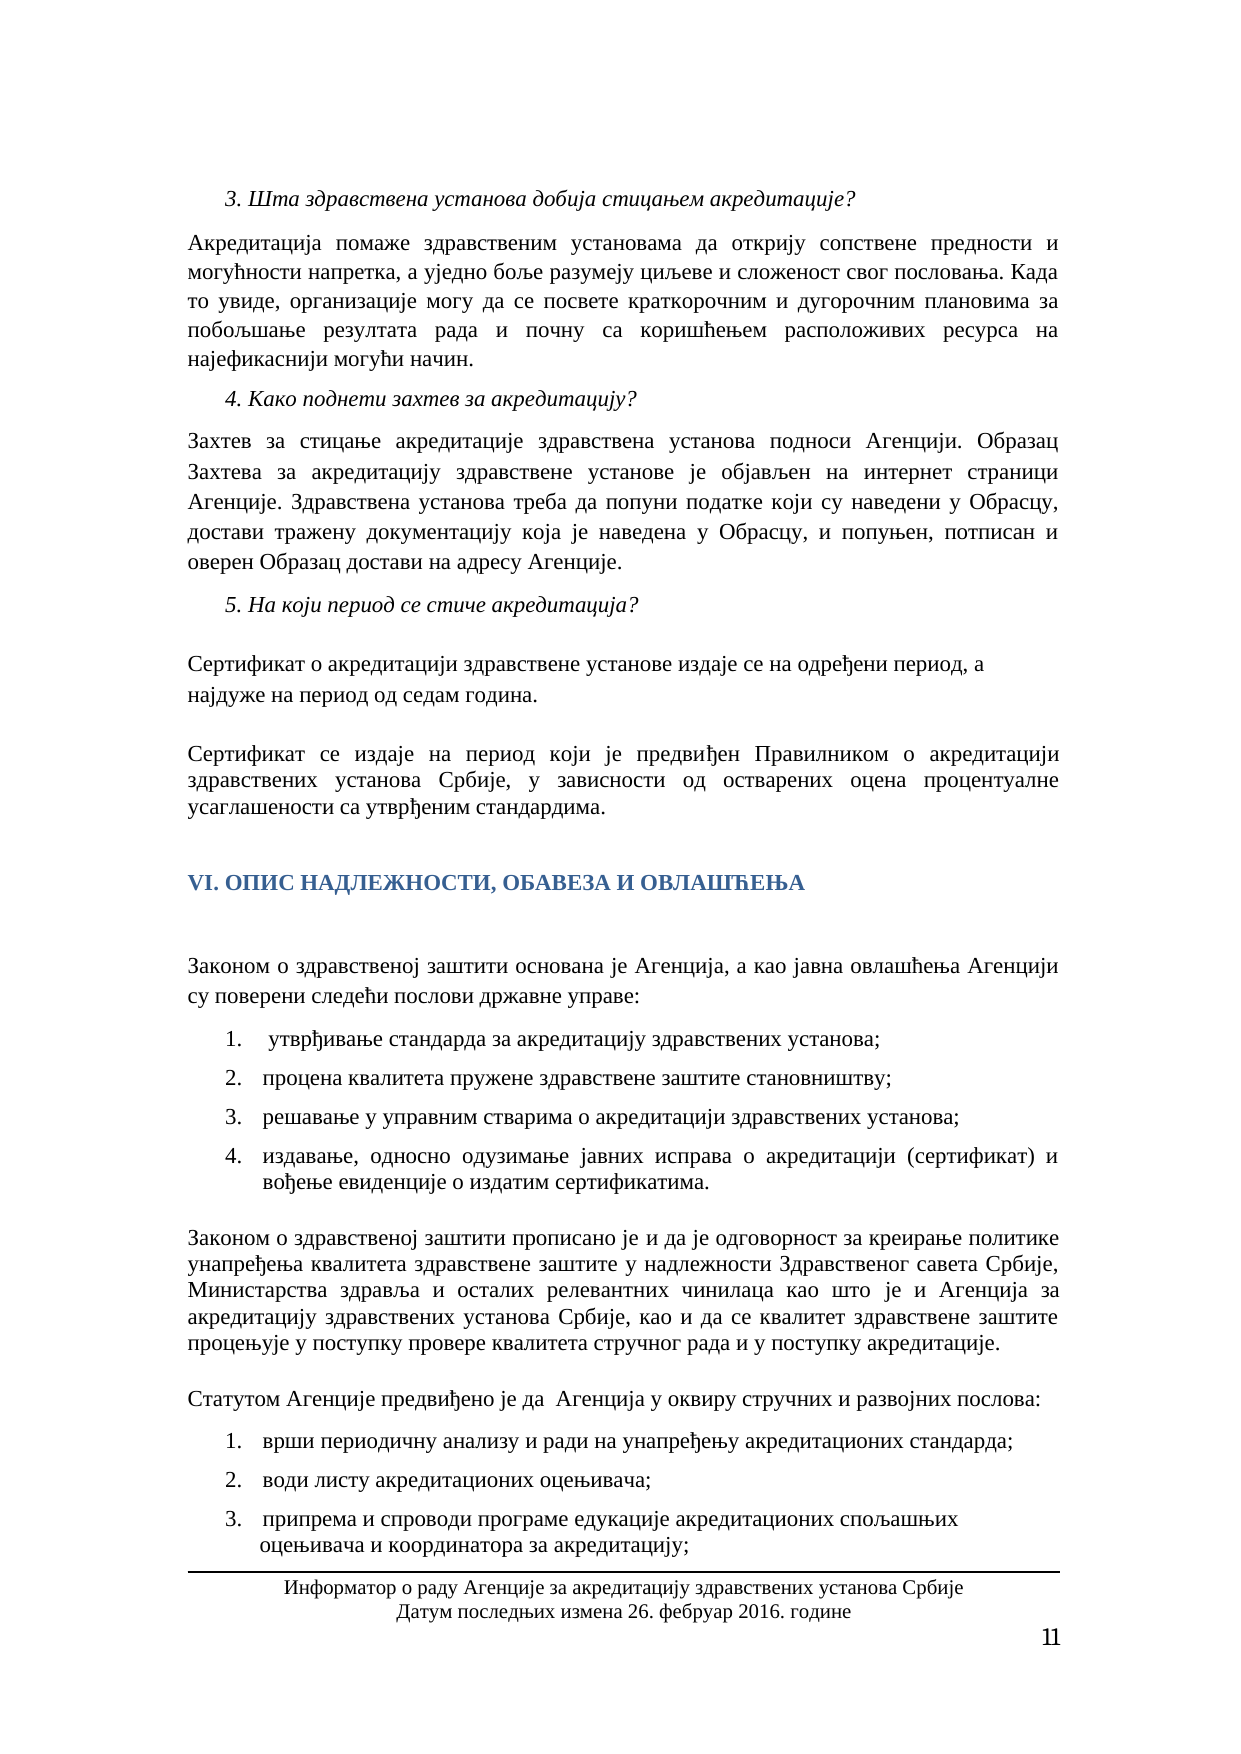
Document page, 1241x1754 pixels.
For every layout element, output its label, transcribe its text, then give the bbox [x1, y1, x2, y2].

list процена квалитета пружене здравствене заштите становништву; [225, 1064, 1060, 1090]
list решавање у управним стварима о акредитацији здравствених установа; [225, 1103, 1060, 1129]
text Статутом Агенције предвиђено је да Агенција у оквиру стручних и развојних послова: [187, 1384, 1060, 1411]
subtitle VI. ОПИС НАДЛЕЖНОСТИ, ОБАВЕЗА И ОВЛАШЋЕЊА [187, 869, 1060, 895]
list води листу акредитационих оцењивача; [225, 1466, 1060, 1492]
text оцењивача и координатора за акредитацију; [225, 1531, 1060, 1558]
text 4. Како поднети захтев за акредитацију? [225, 385, 1060, 411]
text Законом о здравственој заштити прописано је и да је одговорност за креирање политике унапређења квалитета здравствене заштите у надлежности Здравственог савета Србије, Министарства здравља и осталих релевантних чинилаца као што је и Агенција за акредитацију здравствених установа Србије, као и да се квалитет здравствене заштите процењује у поступку провере квалитета стручног рада и у поступку акредитације. [187, 1224, 1060, 1355]
list издавање, односно одузимање јавних исправа о акредитацији (сертификат) и вођење евиденције о издатим сертификатима. [225, 1142, 1060, 1194]
text Сертификат се издаје на период који је предвиђен Правилником о акредитацији здравствених установа Србије, у зависности од остварених оцена процентуалне усаглашености са утврђеним стандардима. [187, 740, 1060, 819]
text Акредитација помаже здравственим установама да открију сопствене предности и могућности напретка, а уједно боље разумеју циљеве и сложеност свог пословања. Када то увиде, организације могу да се посвете краткорочним и дугорочним плановима за побољшање резултата рада и почну са коришћењем расположивих ресурса на најефикаснији могући начин. [187, 227, 1060, 372]
list припрема и спроводи програме едукације акредитационих спољашњих [225, 1505, 1060, 1531]
text Сертификат о акредитацији здравствене установе издаје се на одређени период, а најдуже на период од седам година. [187, 650, 1060, 707]
text 3. Шта здравствена установа добија стицањем акредитације? [187, 185, 1060, 211]
text Законом о здравственој заштити основана је Агенција, а као јавна овлашћења Агенцији су поверени следећи послови државне управе: [187, 952, 1060, 1009]
list врши периодичну анализу и ради на унапређењу акредитационих стандарда; [225, 1427, 1060, 1454]
text Захтев за стицање акредитације здравствена установа подноси Агенцији. Образац Захтева за акредитацију здравствене установе је објављен на интернет страници Агенције. Здравствена установа треба да попуни податке који су наведени у Обрасцу, достави тражену документацију која је наведена у Обрасцу, и попуњен, потписан и оверен Образац достави на адресу Агенције. [187, 427, 1060, 575]
list утврђивање стандарда за акредитацију здравствених установа; [225, 1025, 1060, 1052]
text 5. На који период се стиче акредитација? [225, 591, 1060, 617]
